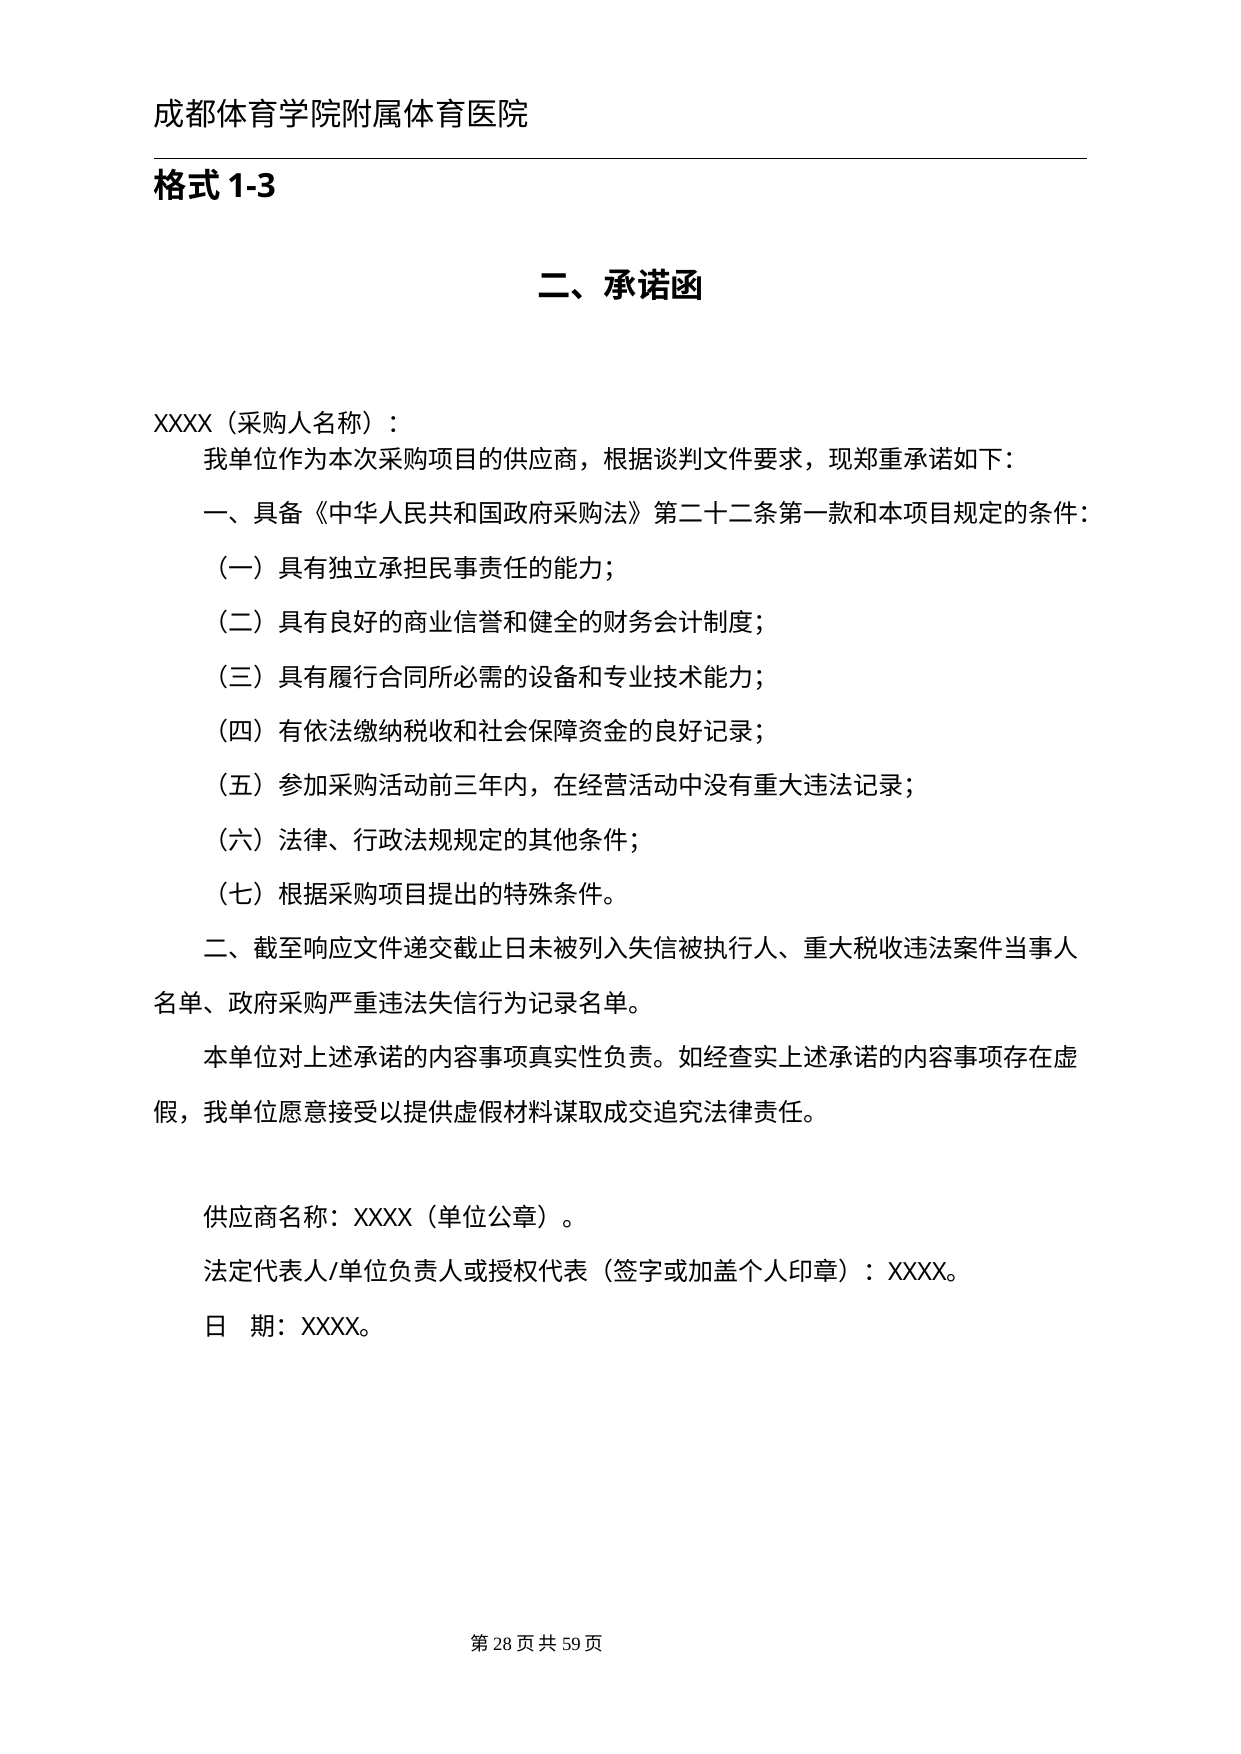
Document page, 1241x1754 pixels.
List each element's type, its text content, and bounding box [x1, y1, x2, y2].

text 我单位作为本次采购项目的供应商，根据谈判文件要求，现郑重承诺如下： [153, 439, 1087, 476]
text （七）根据采购项目提出的特殊条件。 [153, 874, 1087, 911]
subtitle 二、承诺函 [153, 259, 1087, 307]
text 二、截至响应文件递交截止日未被列入失信被执行人、重大税收违法案件当事人名单、政府采购严重违法失信行为记录名单。 [153, 929, 1087, 1019]
text 本单位对上述承诺的内容事项真实性负责。如经查实上述承诺的内容事项存在虚假，我单位愿意接受以提供虚假材料谋取成交追究法律责任。 [153, 1038, 1087, 1128]
text （三）具有履行合同所必需的设备和专业技术能力； [153, 657, 1087, 693]
text 法定代表人/单位负责人或授权代表（签字或加盖个人印章）：XXXX。 [153, 1252, 1087, 1288]
text （四）有依法缴纳税收和社会保障资金的良好记录； [153, 711, 1087, 748]
text 供应商名称：XXXX（单位公章）。 [153, 1197, 1087, 1234]
text （二）具有良好的商业信誉和健全的财务会计制度； [153, 603, 1087, 639]
text 日 期：XXXX。 [153, 1306, 1087, 1342]
text （五）参加采购活动前三年内，在经营活动中没有重大违法记录； [153, 766, 1087, 802]
text 格式1-3 [153, 159, 1087, 207]
text XXXX（采购人名称）： [153, 403, 1087, 439]
text 一、具备《中华人民共和国政府采购法》第二十二条第一款和本项目规定的条件： [153, 494, 1087, 530]
text （一）具有独立承担民事责任的能力； [153, 548, 1087, 584]
text （六）法律、行政法规规定的其他条件； [153, 820, 1087, 856]
